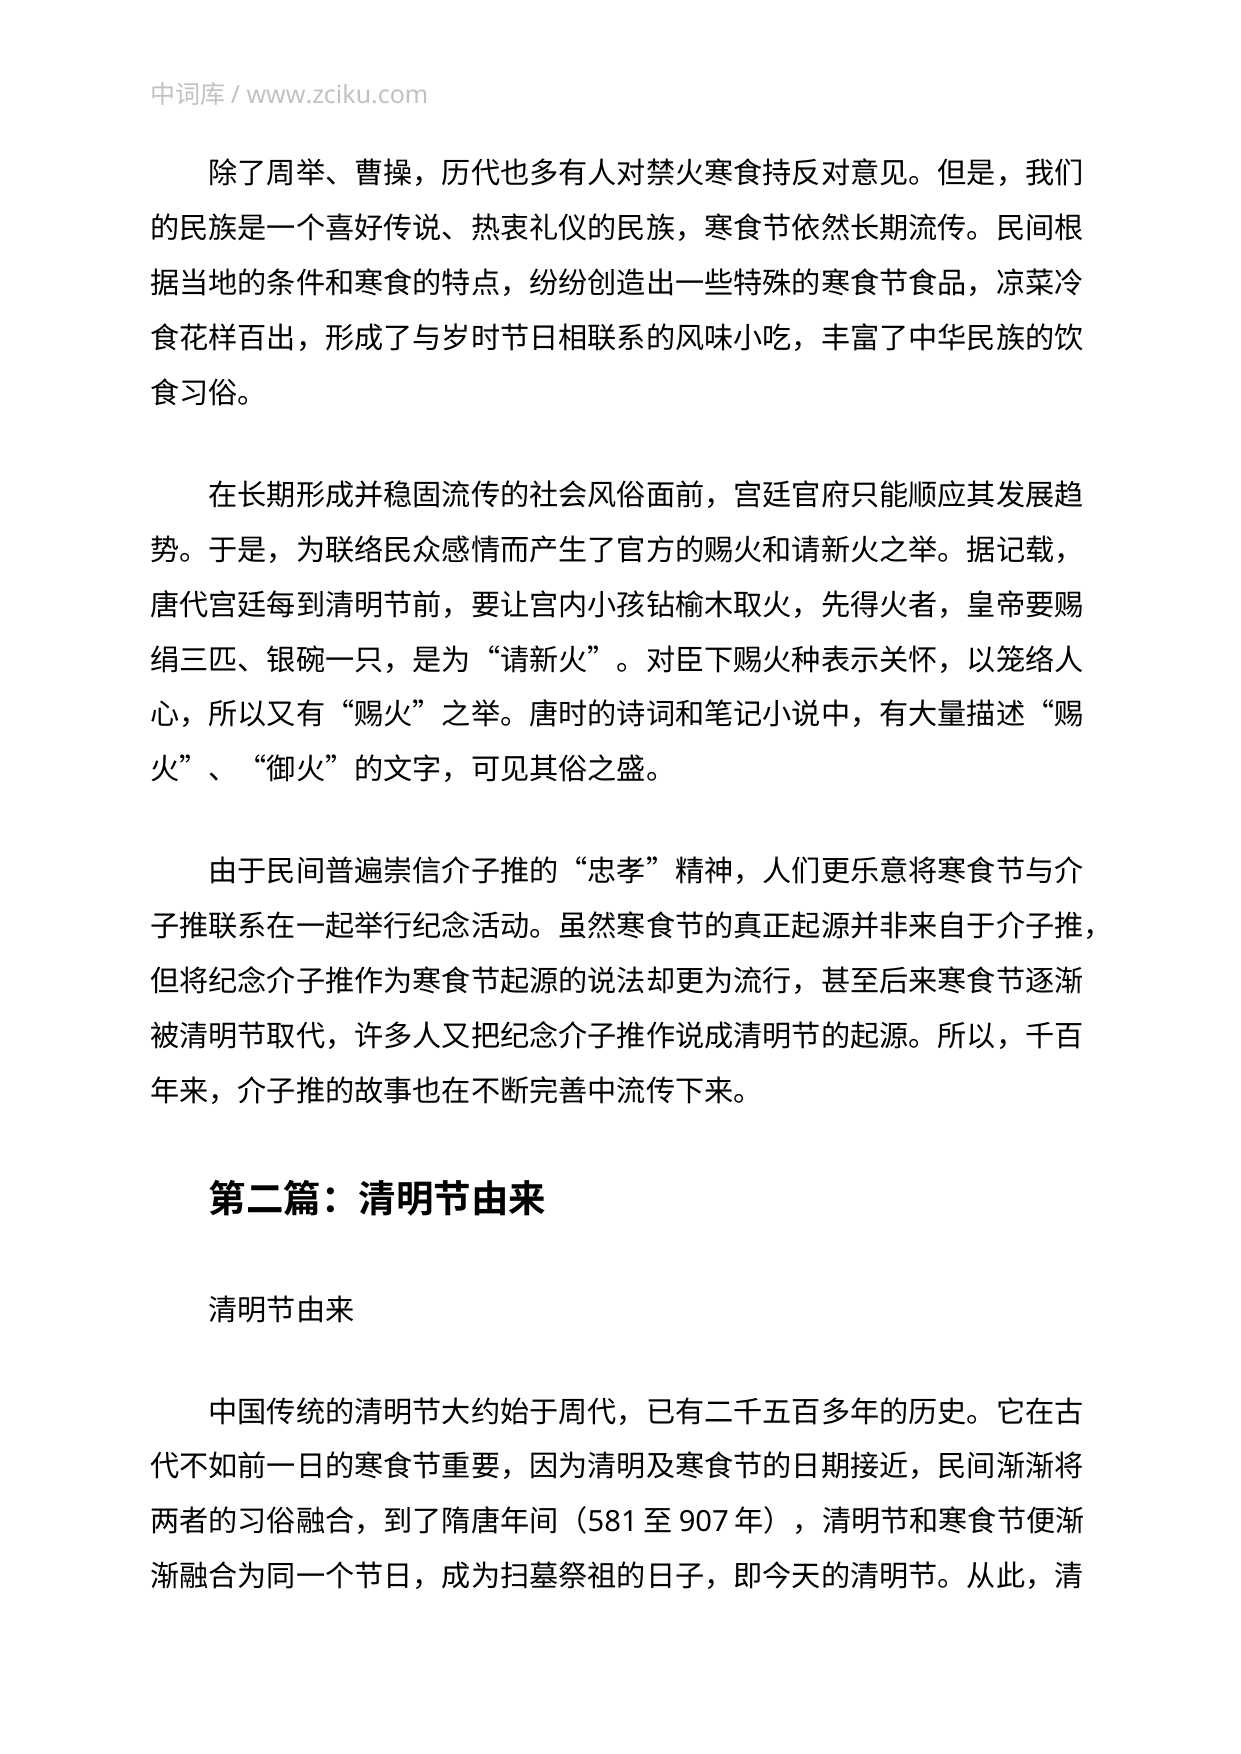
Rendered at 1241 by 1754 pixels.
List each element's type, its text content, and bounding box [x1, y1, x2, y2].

text 由于民间普遍崇信介子推的“忠孝”精神，人们更乐意将寒食节与介子推联系在一起举行纪念活动。虽然寒食节的真正起源并非来自于介子推，但将纪念介子推作为寒食节起源的说法却更为流行，甚至后来寒食节逐渐被清明节取代，许多人又把纪念介子推作说成清明节的起源。所以，千百年来，介子推的故事也在不断完善中流传下来。 [150, 848, 1090, 1109]
text 第二篇：清明节由来 [150, 1169, 1090, 1223]
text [150, 1388, 1090, 1595]
text 在长期形成并稳固流传的社会风俗面前，宫廷官府只能顺应其发展趋势。于是，为联络民众感情而产生了官方的赐火和请新火之举。据记载，唐代宫廷每到清明节前，要让宫内小孩钻榆木取火，先得火者，皇帝要赐绢三匹、银碗一只，是为“请新火”。对臣下赐火种表示关怀，以笼络人心，所以又有“赐火”之举。唐时的诗词和笔记小说中，有大量描述“赐火”、“御火”的文字，可见其俗之盛。 [150, 471, 1090, 788]
text 清明节由来 [150, 1286, 1090, 1329]
text 除了周举、曹操，历代也多有人对禁火寒食持反对意见。但是，我们的民族是一个喜好传说、热衷礼仪的民族，寒食节依然长期流传。民间根据当地的条件和寒食的特点，纷纷创造出一些特殊的寒食节食品，凉菜冷食花样百出，形成了与岁时节日相联系的风味小吃，丰富了中华民族的饮食习俗。 [150, 150, 1090, 412]
